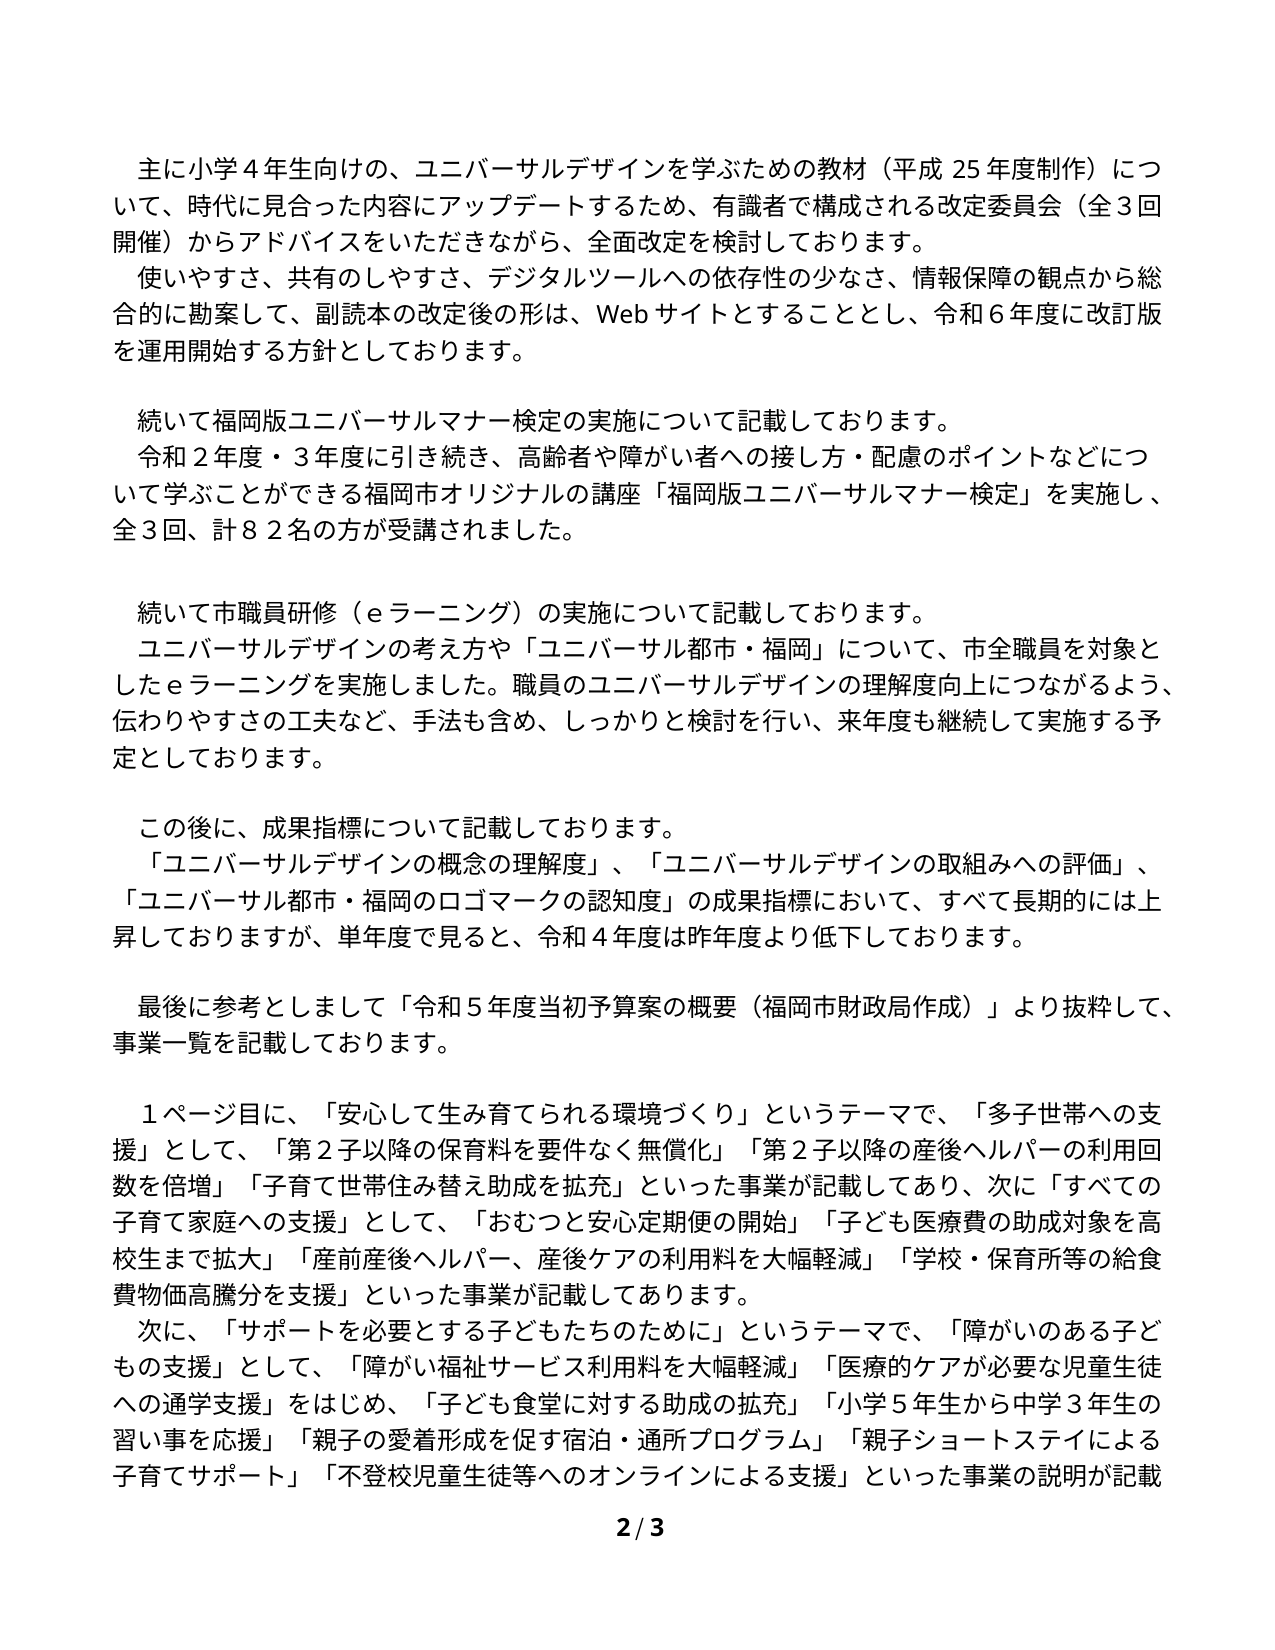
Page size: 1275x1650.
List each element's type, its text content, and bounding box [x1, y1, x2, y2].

text 令和２年度・３年度に引き続き、高齢者や障がい者への接し方・配慮のポイントなどについて学ぶことができる福岡市オリジナルの講座「福岡版ユニバーサルマナー検定」を実施し、全３回、計８２名の方が受講されました。 [112, 438, 1150, 547]
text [112, 1312, 1162, 1493]
text ユニバーサルデザインの考え方や「ユニバーサル都市・福岡」について、市全職員を対象としたｅラーニングを実施しました。職員のユニバーサルデザインの理解度向上につながるよう、伝わりやすさの工夫など、手法も含め、しっかりと検討を行い、来年度も継続して実施する予定としております。 [112, 629, 1162, 774]
text この後に、成果指標について記載しております。 [112, 808, 1162, 845]
text １ページ目に、「安心して生み育てられる環境づくり」というテーマで、「多子世帯への支援」として、「第２子以降の保育料を要件なく無償化」「第２子以降の産後ヘルパーの利用回数を倍増」「子育て世帯住み替え助成を拡充」といった事業が記載してあり、次に「すべての子育て家庭への支援」として、「おむつと安心定期便の開始」「子ども医療費の助成対象を高校生まで拡大」「産前産後ヘルパー、産後ケアの利用料を大幅軽減」「学校・保育所等の給食費物価高騰分を支援」といった事業が記載してあります。 [112, 1094, 1162, 1312]
text 最後に参考としまして「令和５年度当初予算案の概要（福岡市財政局作成）」より抜粋して、事業一覧を記載しております。 [112, 987, 1162, 1060]
text 続いて市職員研修（ｅラーニング）の実施について記載しております。 [112, 593, 1162, 629]
text 続いて福岡版ユニバーサルマナー検定の実施について記載しております。 [112, 402, 1162, 438]
text 使いやすさ、共有のしやすさ、デジタルツールへの依存性の少なさ、情報保障の観点から総合的に勘案して、副読本の改定後の形は、Webサイトとすることとし、令和６年度に改訂版を運用開始する方針としております。 [112, 259, 1162, 367]
text 「ユニバーサルデザインの概念の理解度」、「ユニバーサルデザインの取組みへの評価」、「ユニバーサル都市・福岡のロゴマークの認知度」の成果指標において、すべて長期的には上昇しておりますが、単年度で見ると、令和４年度は昨年度より低下しております。 [112, 845, 1162, 953]
text 主に小学４年生向けの、ユニバーサルデザインを学ぶための教材（平成25年度制作）について、時代に見合った内容にアップデートするため、有識者で構成される改定委員会（全３回開催）からアドバイスをいただきながら、全面改定を検討しております。 [112, 150, 1162, 259]
